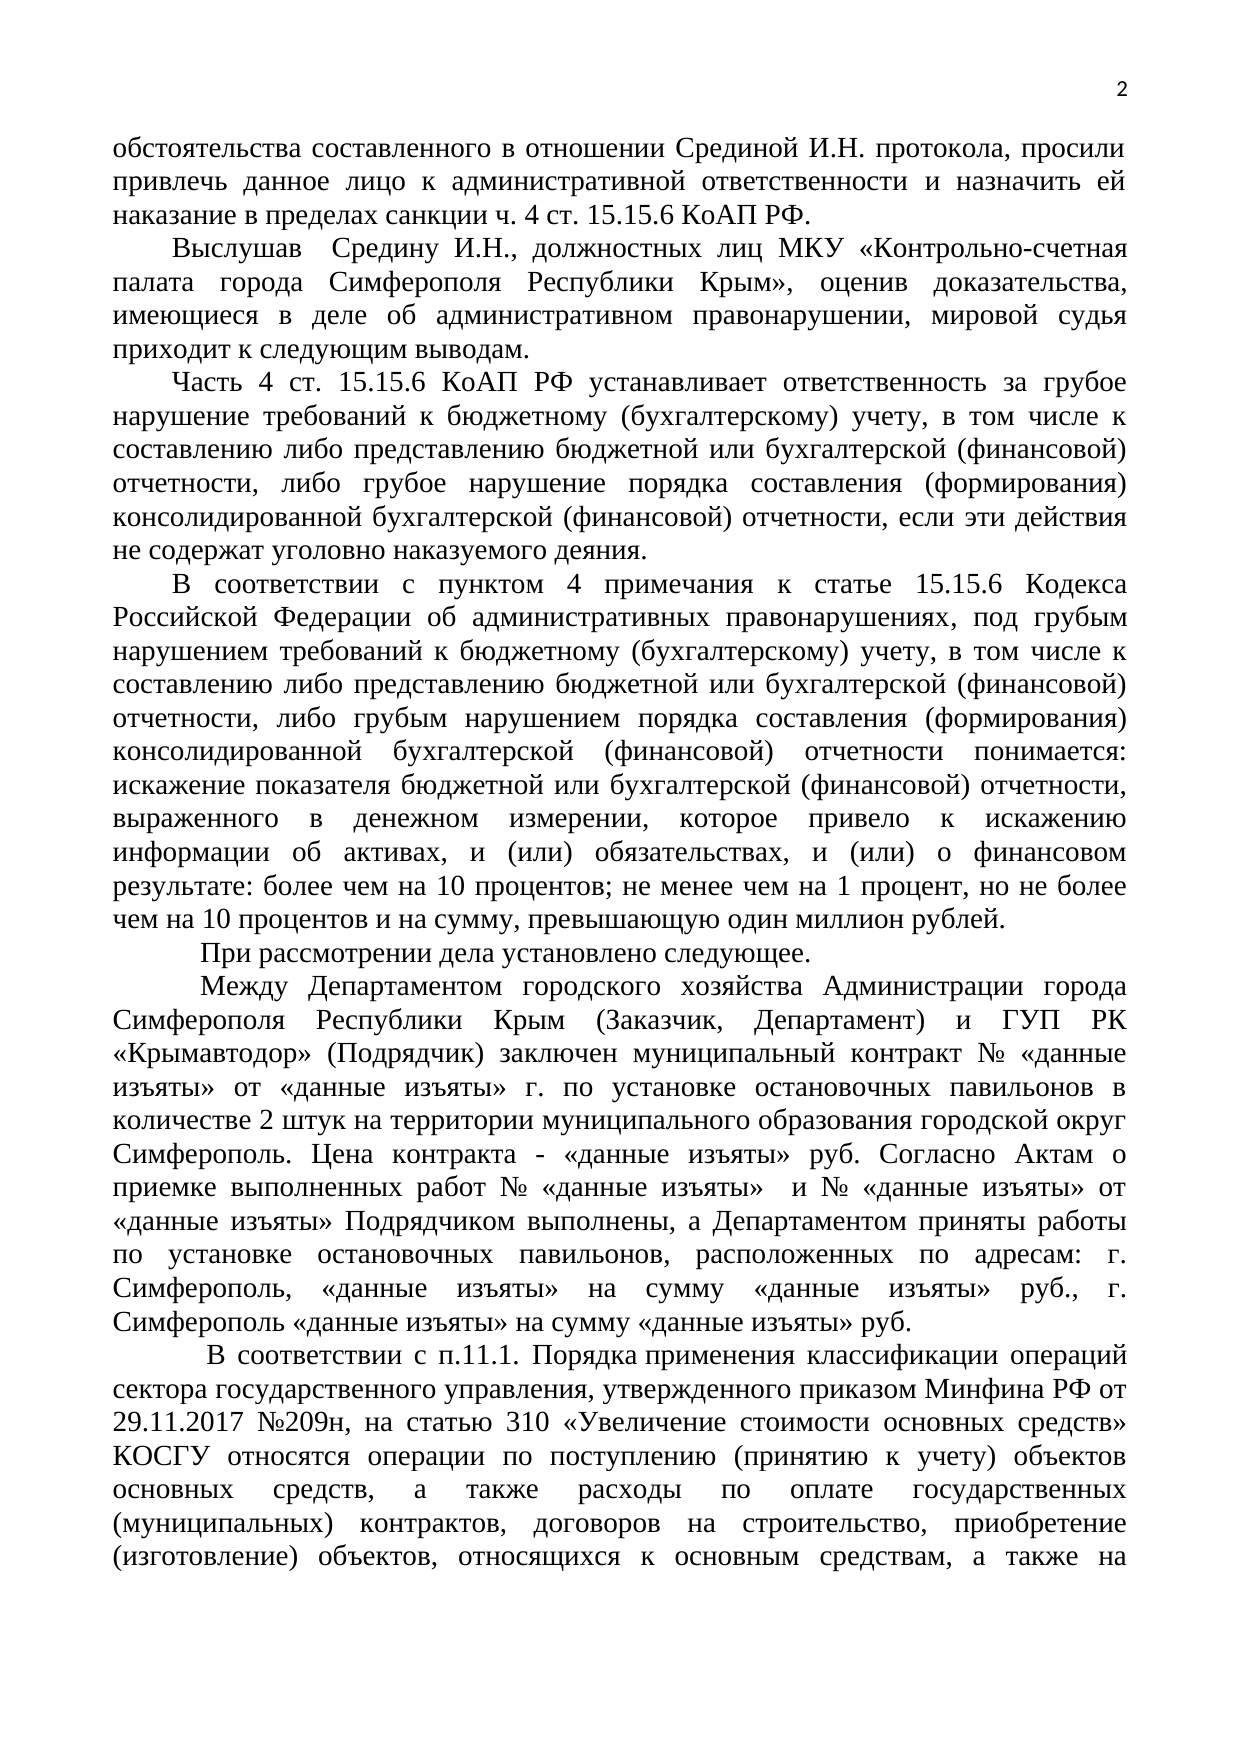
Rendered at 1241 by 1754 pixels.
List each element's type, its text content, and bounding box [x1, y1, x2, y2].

text Между Департаментом городского хозяйства Администрации города Симферополя Республики Крым (Заказчик, Департамент) и ГУП РК «Крымавтодор» (Подрядчик) заключен муниципальный контракт № «данные изъяты» от «данные изъяты» г. по установке остановочных павильонов в количестве 2 штук на территории муниципального образования городской округ Симферополь. Цена контракта - «данные изъяты» руб. Согласно Актам о приемке выполненных работ № «данные изъяты» и № «данные изъяты» от «данные изъяты» Подрядчиком выполнены, а Департаментом приняты работы по установке остановочных павильонов, расположенных по адресам: г. Симферополь, «данные изъяты» на сумму «данные изъяты» руб., г. Симферополь «данные изъяты» на сумму «данные изъяты» руб. [112, 968, 1128, 1337]
text При рассмотрении дела установлено следующее. [112, 935, 1128, 968]
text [112, 130, 1125, 230]
text Выслушав Средину И.Н., должностных лиц МКУ «Контрольно-счетная палата города Симферополя Республики Крым», оценив доказательства, имеющиеся в деле об административном правонарушении, мировой судья приходит к следующим выводам. [112, 230, 1128, 364]
text В соответствии с пунктом 4 примечания к статье 15.15.6 Кодекса Российской Федерации об административных правонарушениях, под грубым нарушением требований к бюджетному (бухгалтерскому) учету, в том числе к составлению либо представлению бюджетной или бухгалтерской (финансовой) отчетности, либо грубым нарушением порядка составления (формирования) консолидированной бухгалтерской (финансовой) отчетности понимается: искажение показателя бюджетной или бухгалтерской (финансовой) отчетности, выраженного в денежном измерении, которое привело к искажению информации об активах, и (или) обязательствах, и (или) о финансовом результате: более чем на 10 процентов; не менее чем на 1 процент, но не более чем на 10 процентов и на сумму, превышающую один миллион рублей. [112, 566, 1128, 935]
text Часть 4 ст. 15.15.6 КоАП РФ устанавливает ответственность за грубое нарушение требований к бюджетному (бухгалтерскому) учету, в том числе к составлению либо представлению бюджетной или бухгалтерской (финансовой) отчетности, либо грубое нарушение порядка составления (формирования) консолидированной бухгалтерской (финансовой) отчетности, если эти действия не содержат уголовно наказуемого деяния. [112, 364, 1128, 566]
